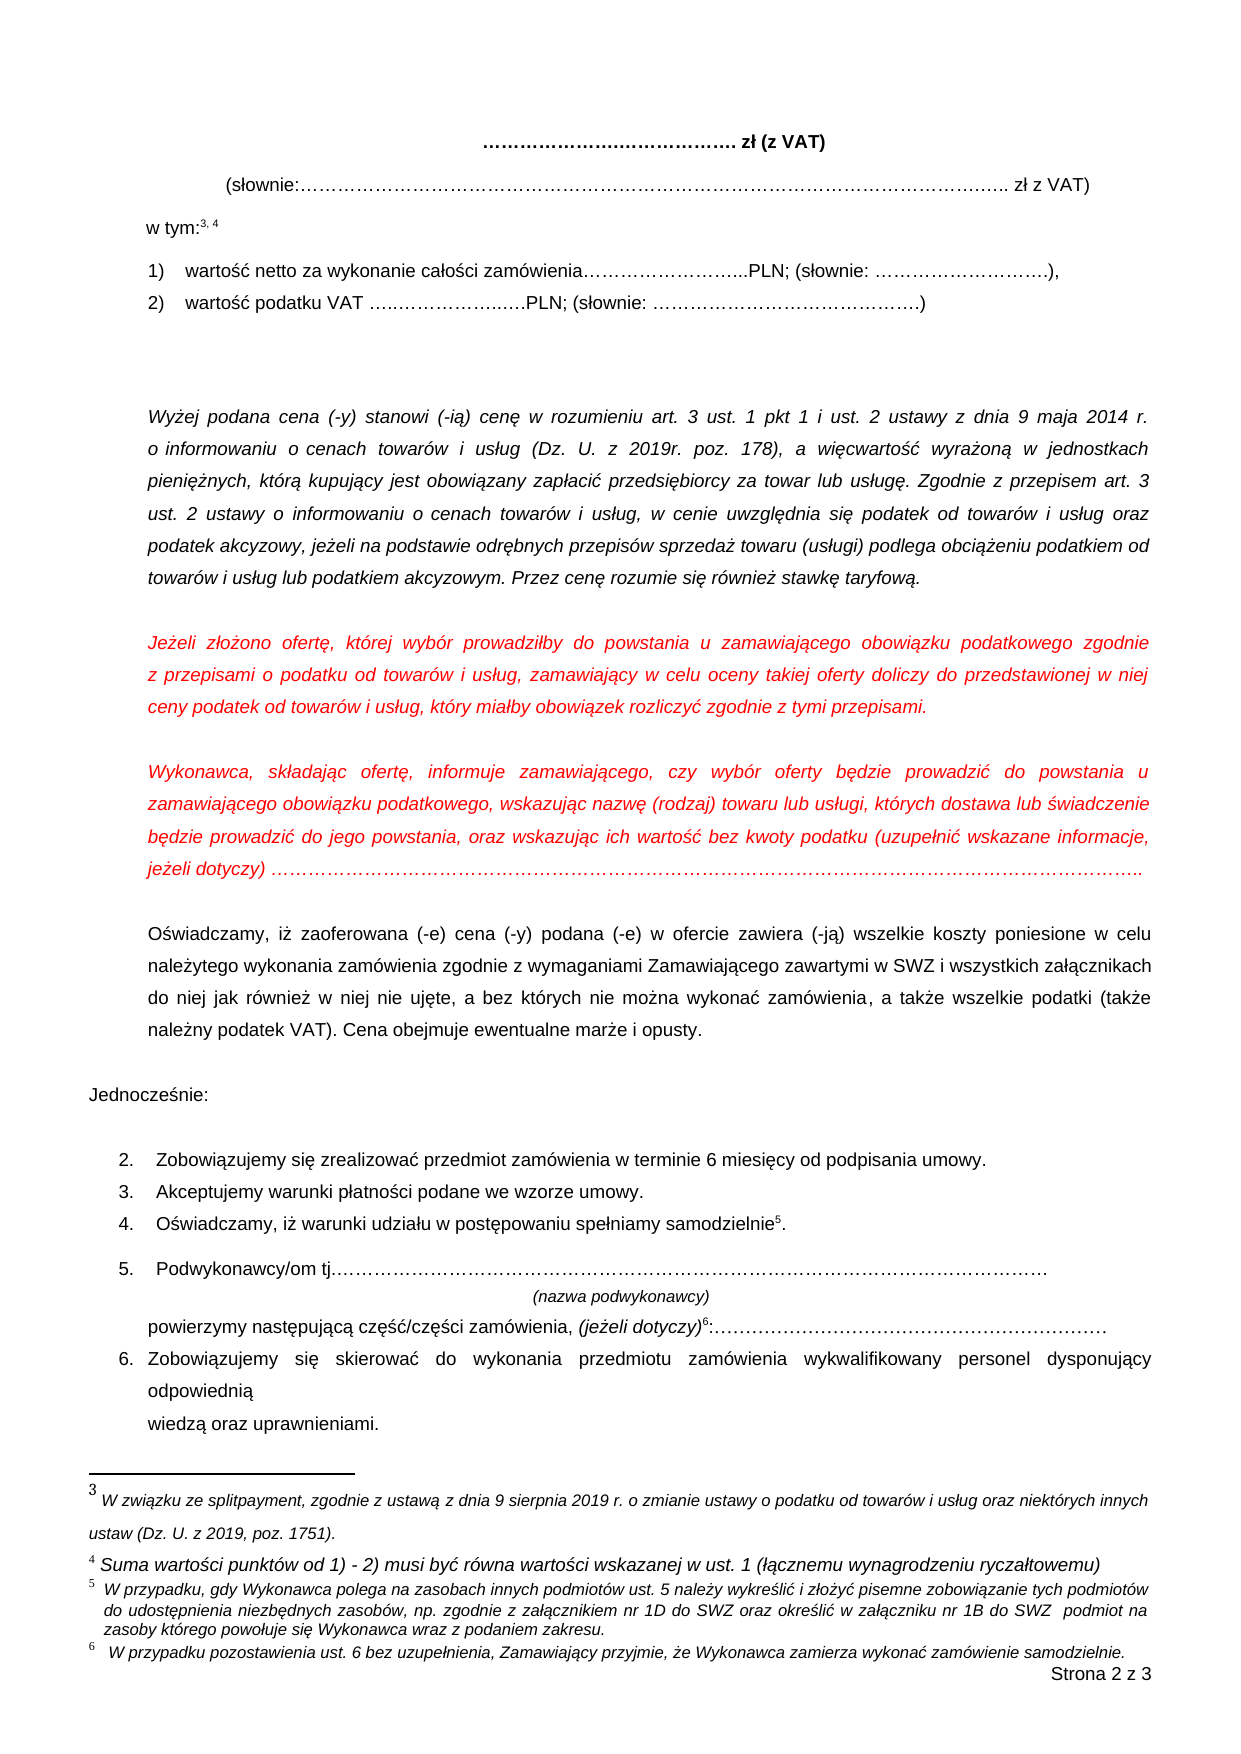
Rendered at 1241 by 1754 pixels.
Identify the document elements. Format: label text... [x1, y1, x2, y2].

text Oświadczamy, iż zaoferowana (-e) cena (-y) podana (-e) w ofercie zawiera (-ją) wszelkie koszty poniesione w celu należytego wykonania zamówienia zgodnie z wymaganiami Zamawiającego zawartymi w SWZ i wszystkich załącznikach do niej jak również w niej nie ujęte, a bez których nie można wykonać zamówienia, a także wszelkie podatki (także należny podatek VAT). Cena obejmuje ewentualne marże i opusty. [148, 922, 1152, 1041]
list wiedzą oraz uprawnieniami. [148, 1413, 1152, 1434]
list Podwykonawcy/om tj.…………………………………………………………………………………………………… [118, 1258, 1152, 1279]
list Wyżej podana cena (-y) stanowi (-ią) cenę w rozumieniu art. 3 ust. 1 pkt 1 i ust. 2 ustawy z dnia 9 maja 2014 r. o informowaniu o cenach towarów i usług (Dz. U. z 2019r. poz. 178), a więcwartość wyrażoną w jednostkach pieniężnych, którą kupujący jest obowiązany zapłacić przedsiębiorcy za towar lub usługę. Zgodnie z przepisem art. 3 ust. 2 ustawy o informowaniu o cenach towarów i usług, w cenie uwzględnia się podatek od towarów i usług oraz podatek akcyzowy, jeżeli na podstawie odrębnych przepisów sprzedaż towaru (usługi) podlega obciążeniu podatkiem od towarów i usług lub podatkiem akcyzowym. Przez cenę rozumie się również stawkę taryfową. [148, 406, 1152, 589]
list (nazwa podwykonawcy) [148, 1287, 1152, 1306]
list wartość podatku VAT …..……………..….PLN; (słownie: …………………………………….) [148, 292, 1152, 314]
list (słownie:……………………………………………………………………………………………….….. zł z VAT) [164, 174, 1152, 195]
list Wykonawca, składając ofertę, informuje zamawiającego, czy wybór oferty będzie prowadzić do powstania u zamawiającego obowiązku podatkowego, wskazując nazwę (rodzaj) towaru lub usługi, których dostawa lub świadczenie będzie prowadzić do jego powstania, oraz wskazując ich wartość bez kwoty podatku (uzupełnić wskazane informacje, jeżeli dotyczy) ………………………………………………………………………………………………………………………….. [148, 761, 1152, 879]
list Oświadczamy, iż warunki udziału w postępowaniu spełniamy samodzielnie. [118, 1213, 1152, 1234]
list wartość netto za wykonanie całości zamówienia……………………...PLN; (słownie: ……………………….), [148, 260, 1152, 281]
list powierzymy następującą część/części zamówienia, (jeżeli dotyczy):……………………………………………………… [148, 1316, 1152, 1337]
list Jeżeli złożono ofertę, której wybór prowadziłby do powstania u zamawiającego obowiązku podatkowego zgodnie z przepisami o podatku od towarów i usług, zamawiający w celu oceny takiej oferty doliczy do przedstawionej w niej ceny podatek od towarów i usług, który miałby obowiązek rozliczyć zgodnie z tymi przepisami. [148, 632, 1152, 718]
list Akceptujemy warunki płatności podane we wzorze umowy. [118, 1181, 1152, 1202]
list ………………….………………. zł (z VAT) [156, 131, 1152, 152]
list Zobowiązujemy się skierować do wykonania przedmiotu zamówienia wykwalifikowany personel dysponujący odpowiednią [118, 1348, 1152, 1402]
list Zobowiązujemy się zrealizować przedmiot zamówienia w terminie 6 miesięcy od podpisania umowy. [118, 1148, 1152, 1170]
text Jednocześnie: [89, 1084, 1152, 1105]
list w tym:, [89, 217, 1152, 238]
